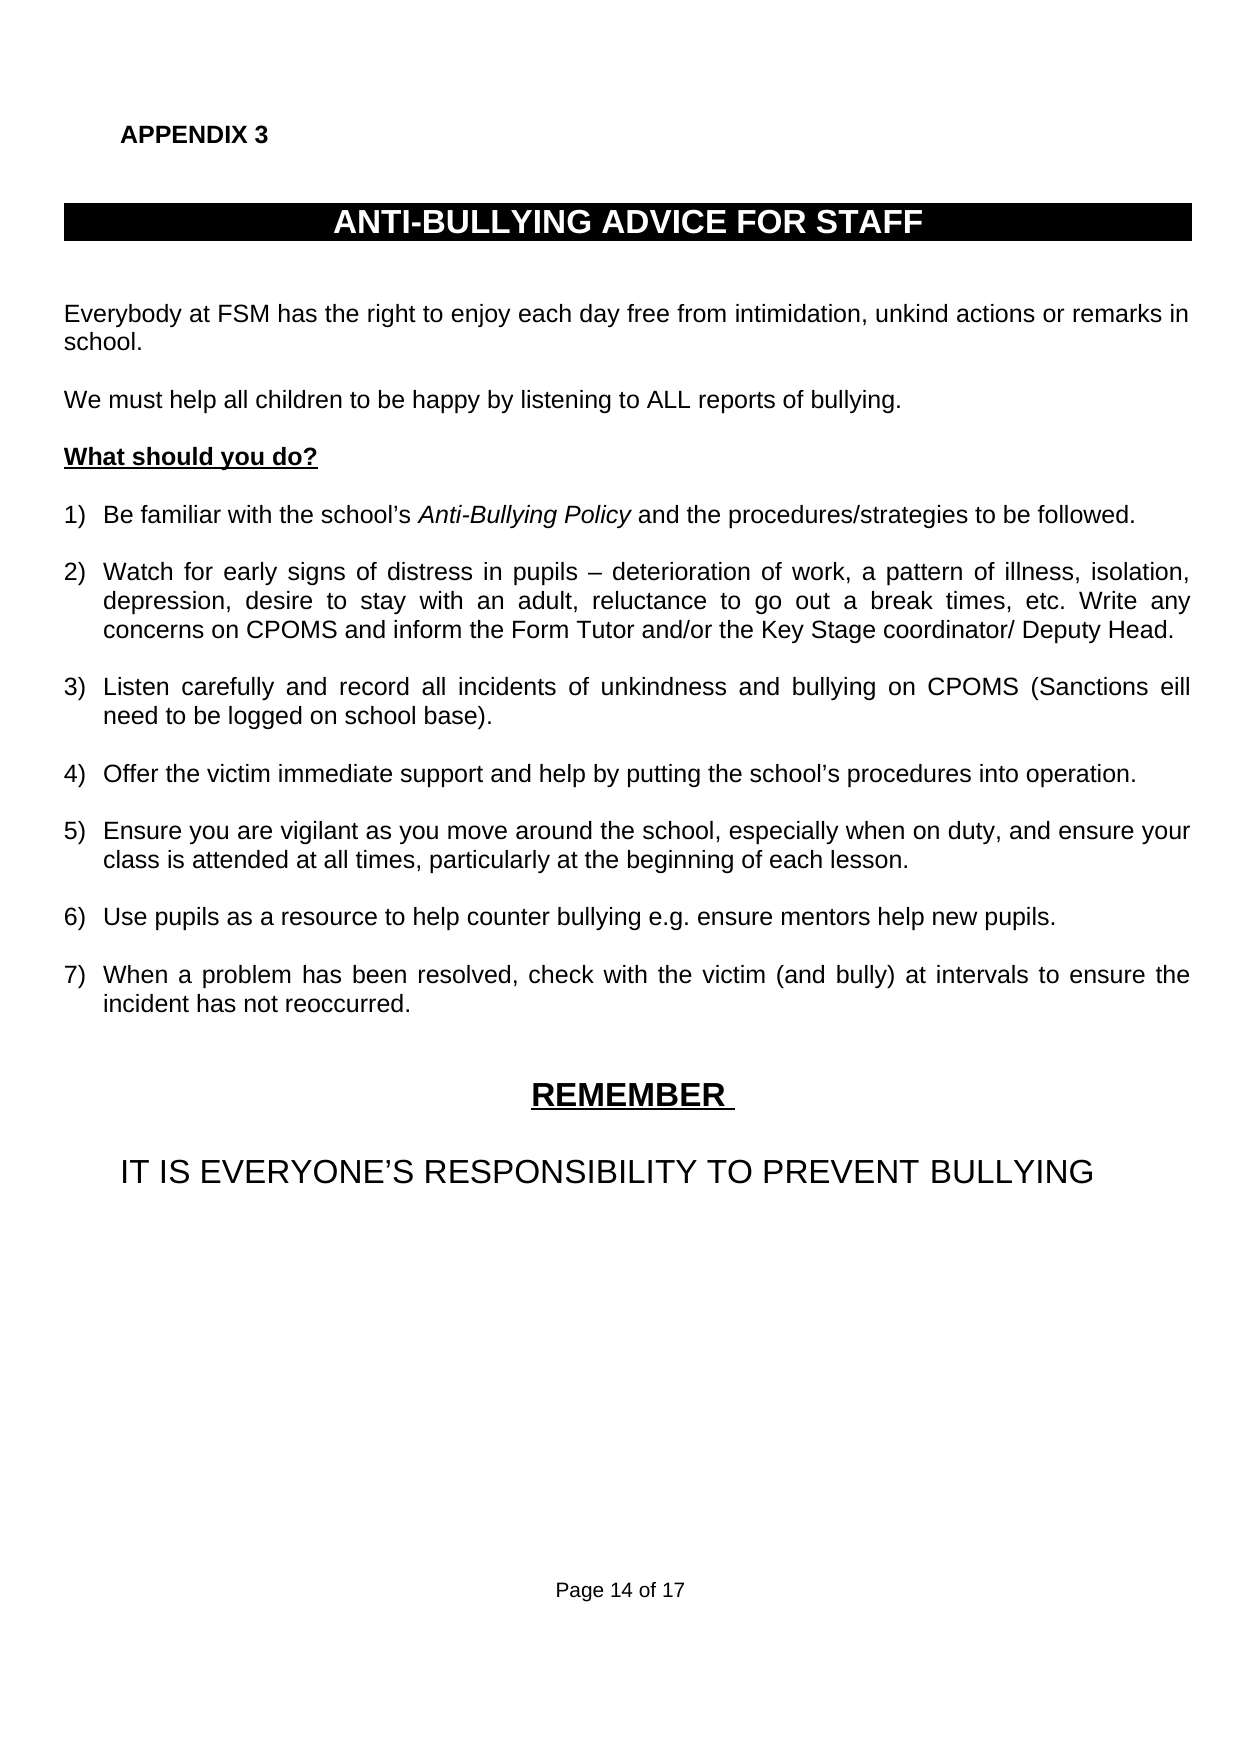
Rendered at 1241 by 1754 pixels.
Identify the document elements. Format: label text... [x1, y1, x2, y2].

list Use pupils as a resource to help counter bullying e.g. ensure mentors help new pupils. [64, 902, 1192, 931]
text We must help all children to be happy by listening to ALL reports of bullying. [64, 385, 1192, 413]
text Anti-Bullying ADVICE FOR STAFF [64, 203, 1192, 241]
list Offer the victim immediate support and help by putting the school’s procedures into operation. [64, 758, 1192, 787]
text What should you do? [64, 442, 1192, 471]
text APPENDIX 3 [120, 120, 1120, 149]
text IT IS EVERYONE’S RESPONSIBILITY TO PREVENT BULLYING [64, 1152, 1192, 1190]
list Listen carefully and record all incidents of unkindness and bullying on CPOMS (Sanctions eill need to be logged on school base). [64, 672, 1192, 730]
list Ensure you are vigilant as you move around the school, especially when on duty, and ensure your class is attended at all times, particularly at the beginning of each lesson. [64, 816, 1192, 873]
text Everybody at FSM has the right to enjoy each day free from intimidation, unkind actions or remarks in school. [64, 298, 1192, 356]
list Be familiar with the school’s Anti-Bullying Policy and the procedures/strategies to be followed. [64, 500, 1192, 528]
list When a problem has been resolved, check with the victim (and bully) at intervals to ensure the incident has not reoccurred. [64, 960, 1192, 1017]
text REMEMBER [64, 1075, 1192, 1113]
list Watch for early signs of distress in pupils – deterioration of work, a pattern of illness, isolation, depression, desire to stay with an adult, reluctance to go out a break times, etc. Write any concerns on CPOMS and inform the Form Tutor and/or the Key Stage coordinator/ Deputy Head. [64, 557, 1192, 643]
